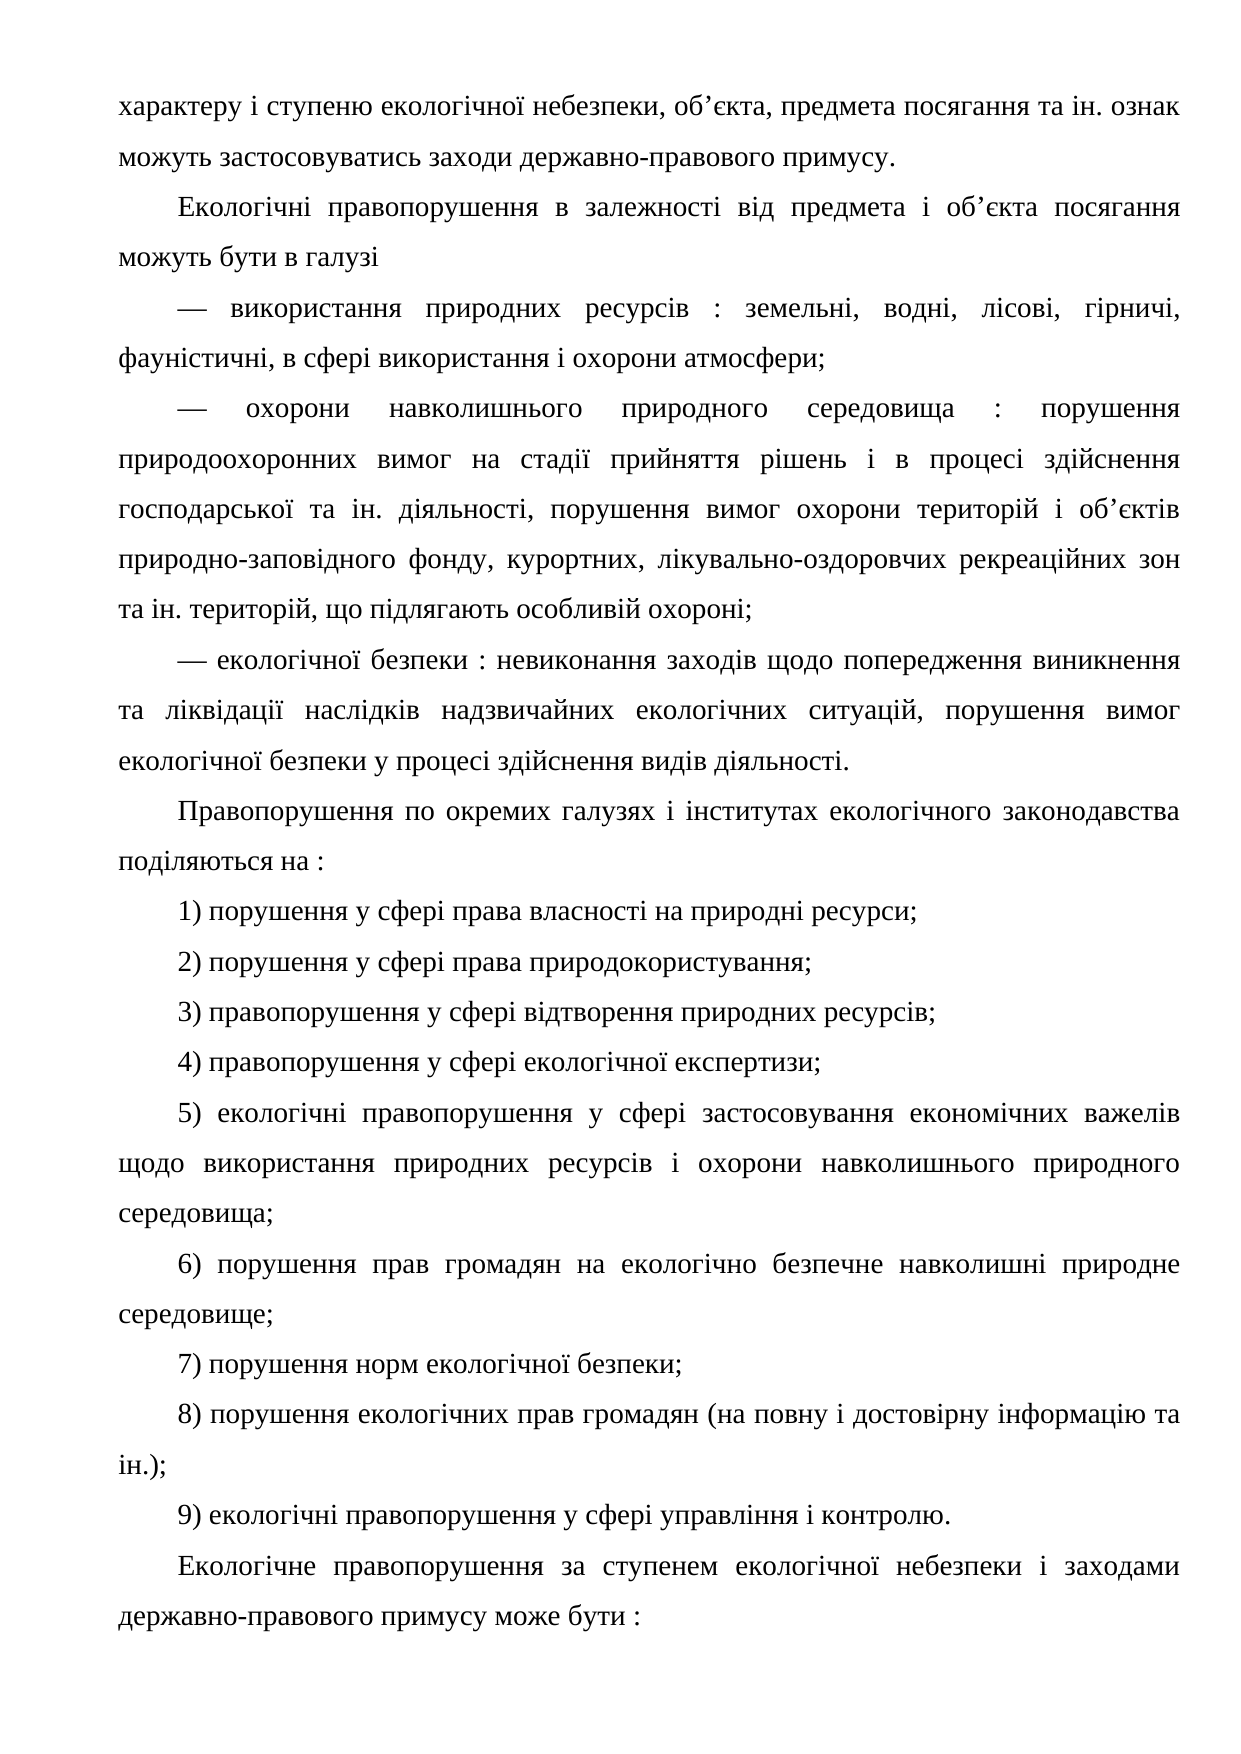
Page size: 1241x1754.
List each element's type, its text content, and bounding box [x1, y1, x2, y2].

text 4) правопорушення у сфері екологічної експертизи; [118, 1044, 1181, 1078]
text 7) порушення норм екологічної безпеки; [118, 1346, 1181, 1380]
text 6) порушення прав громадян на екологічно безпечне навколишні природне середовище; [118, 1246, 1181, 1329]
text — екологічної безпеки : невиконання заходів щодо попередження виникнення та ліквідації наслідків надзвичайних екологічних ситуацій, порушення вимог екологічної безпеки у процесі здійснення видів діяльності. [118, 642, 1181, 776]
text — використання природних ресурсів : земельні, водні, лісові, гірничі, фауністичні, в сфері використання і охорони атмосфери; [118, 290, 1181, 374]
text Екологічне правопорушення за ступенем екологічної небезпеки і заходами державно-правового примусу може бути : [118, 1548, 1181, 1631]
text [118, 88, 1181, 172]
text Екологічні правопорушення в залежності від предмета і об’єкта посягання можуть бути в галузі [118, 189, 1181, 273]
text 3) правопорушення у сфері відтворення природних ресурсів; [118, 994, 1181, 1028]
text Правопорушення по окремих галузях і інститутах екологічного законодавства поділяються на : [118, 793, 1181, 877]
text 1) порушення у сфері права власності на природні ресурси; [118, 893, 1181, 927]
text 9) екологічні правопорушення у сфері управління і контролю. [118, 1497, 1181, 1531]
text 5) екологічні правопорушення у сфері застосовування економічних важелів щодо використання природних ресурсів і охорони навколишнього природного середовища; [118, 1095, 1181, 1229]
text 8) порушення екологічних прав громадян (на повну і достовірну інформацію та ін.); [118, 1397, 1181, 1481]
text 2) порушення у сфері права природокористування; [118, 944, 1181, 977]
text — охорони навколишнього природного середовища : порушення природоохоронних вимог на стадії прийняття рішень і в процесі здійснення господарської та ін. діяльності, порушення вимог охорони територій і об’єктів природно-заповідного фонду, курортних, лікувально-оздоровчих рекреаційних зон та ін. територій, що підлягають особливій охороні; [118, 390, 1181, 625]
